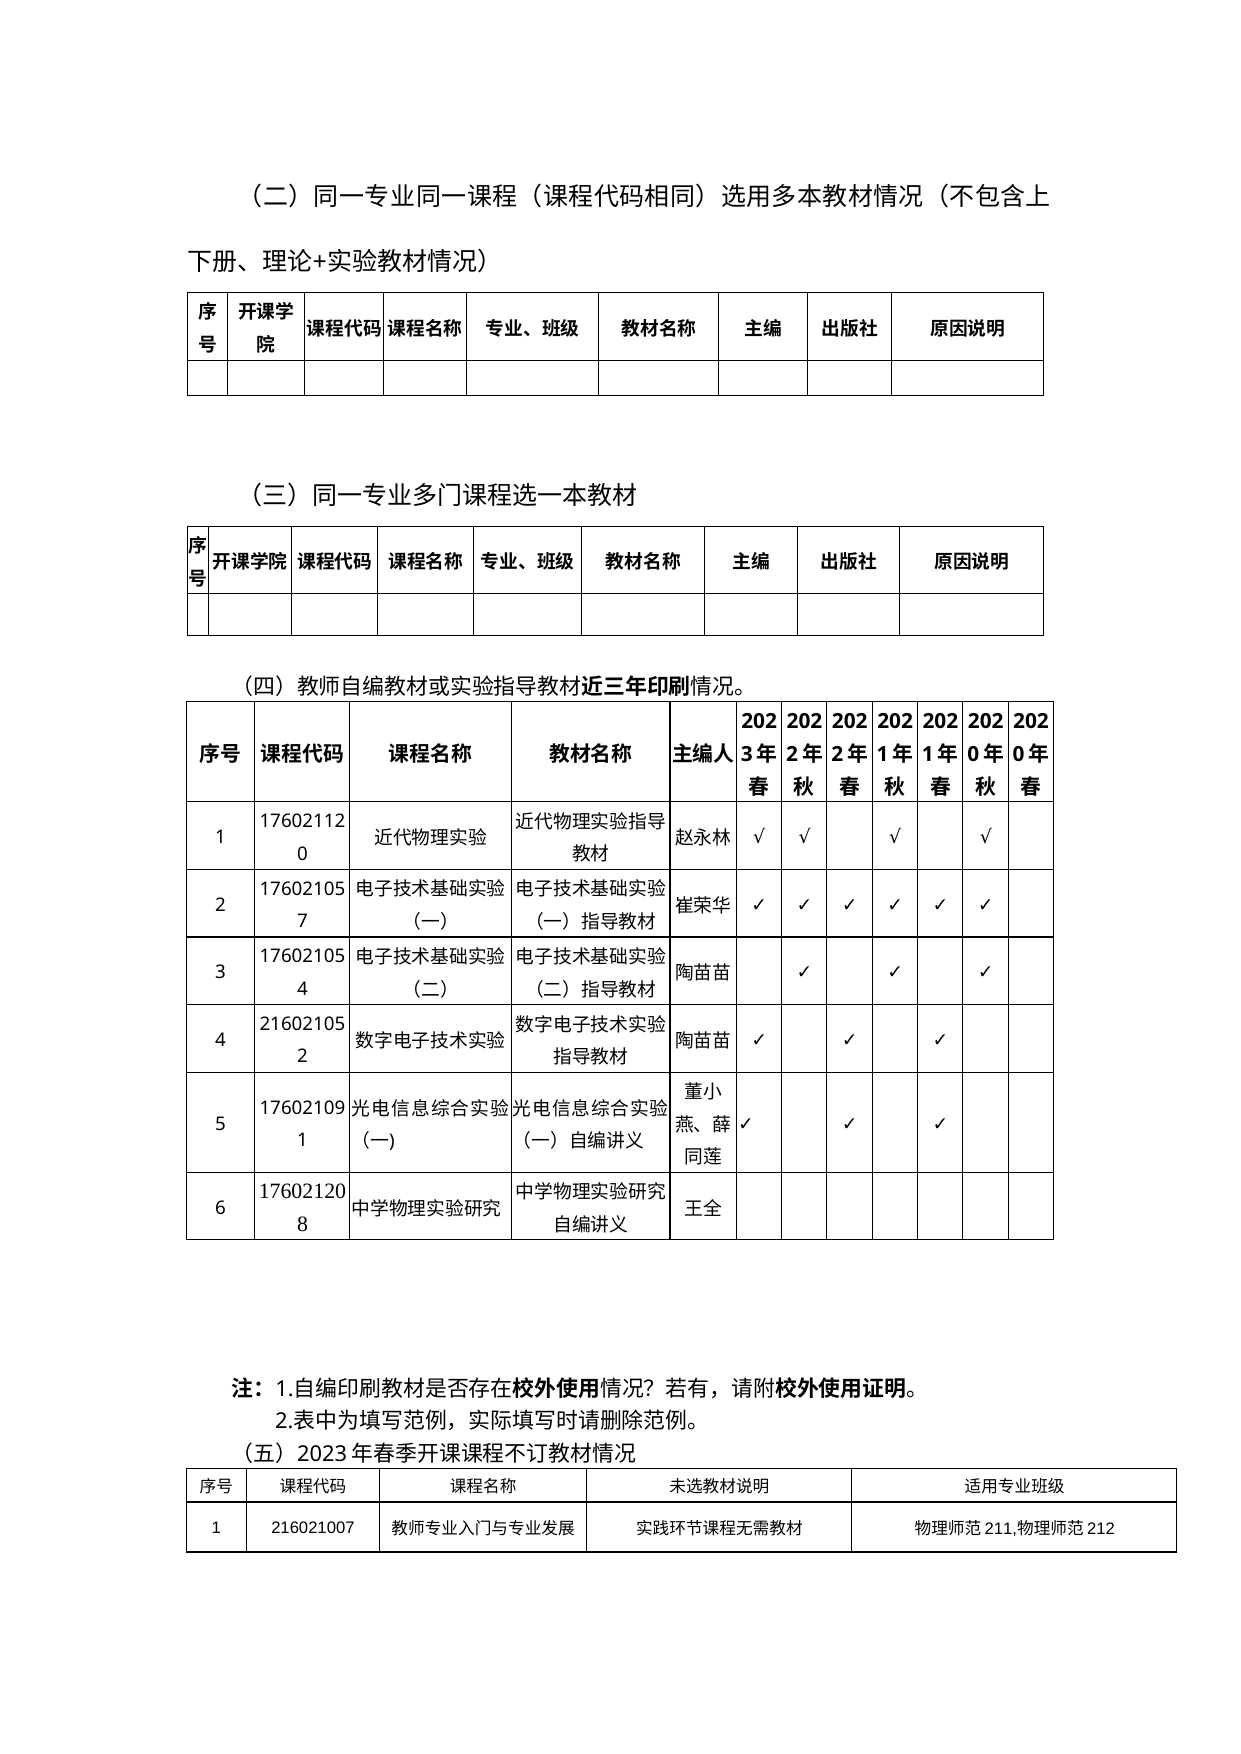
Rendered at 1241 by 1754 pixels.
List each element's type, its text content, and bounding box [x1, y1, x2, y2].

table_header 教材名称 [599, 293, 718, 359]
text 注：1.自编印刷教材是否存在校外使用情况？若有，请附校外使用证明。 [187, 1370, 1053, 1403]
table_cell 中学物理实验研究自编讲义 [512, 1173, 669, 1239]
table_header 序号 [187, 702, 254, 801]
table_cell 近代物理实验 [350, 802, 511, 869]
table_cell [900, 594, 1043, 635]
table_cell [963, 1005, 1008, 1072]
table_cell 陶苗苗 [671, 938, 736, 1004]
table_cell 崔荣华 [671, 870, 736, 936]
table_cell ✓ [827, 1005, 872, 1072]
table_cell ✓ [782, 938, 826, 1004]
table_cell ✓ [963, 870, 1008, 936]
table_cell [1009, 1173, 1053, 1239]
table_cell [798, 594, 899, 635]
table_header 适用专业班级 [852, 1469, 1176, 1501]
table_cell 实践环节课程无需教材 [587, 1503, 851, 1551]
table_header 序号 [187, 1469, 246, 1501]
table_cell [808, 361, 891, 395]
table_header 未选教材说明 [587, 1469, 851, 1501]
table_header 2021年春 [918, 702, 962, 801]
table_cell 电子技术基础实验（二）指导教材 [512, 938, 669, 1004]
table_header 2021年秋 [873, 702, 917, 801]
table_cell 电子技术基础实验（一）指导教材 [512, 870, 669, 936]
table_header 主编 [705, 527, 797, 593]
table_header 教材名称 [582, 527, 704, 593]
table_header 2023年春 [737, 702, 781, 801]
table_cell 电子技术基础实验（二） [350, 938, 511, 1004]
table_header 序号 [188, 293, 227, 359]
table_cell ✓ [918, 1005, 962, 1072]
table_cell [1009, 1005, 1053, 1072]
table_cell [384, 361, 466, 395]
table_header 原因说明 [892, 293, 1043, 359]
table_cell 数字电子技术实验 [350, 1005, 511, 1072]
table_cell [1009, 1073, 1053, 1172]
table_header 2022年春 [827, 702, 872, 801]
table_cell [963, 1173, 1008, 1239]
table_header 课程代码 [247, 1469, 379, 1501]
table_cell [918, 802, 962, 869]
table_cell ✓ [782, 870, 826, 936]
table_cell ✓ [918, 870, 962, 936]
table_cell [737, 938, 781, 1004]
table_header 主编人 [671, 702, 736, 801]
table_cell 1 [187, 1503, 246, 1551]
table_cell 电子技术基础实验（一） [350, 870, 511, 936]
table_cell 陶苗苗 [671, 1005, 736, 1072]
table_cell 176021091 [255, 1073, 349, 1172]
table_cell 王全 [671, 1173, 736, 1239]
table_header 课程名称 [380, 1469, 586, 1501]
table_cell [209, 594, 291, 635]
table_header 2020年春 [1009, 702, 1053, 801]
table_cell 光电信息综合实验（一）自编讲义 [512, 1073, 669, 1172]
table_cell 1 [187, 802, 254, 869]
table_header 序号 [188, 527, 208, 593]
table_cell [1009, 870, 1053, 936]
table_cell 3 [187, 938, 254, 1004]
table_cell [782, 1073, 826, 1172]
table_cell 176021054 [255, 938, 349, 1004]
table_cell 176021120 [255, 802, 349, 869]
table_cell [918, 1173, 962, 1239]
text （五）2023年春季开课课程不订教材情况 [187, 1435, 1053, 1468]
text （三）同一专业多门课程选一本教材 [187, 461, 1053, 526]
table_cell [827, 1173, 872, 1239]
table_cell ✓ [737, 870, 781, 936]
table_cell [719, 361, 807, 395]
table_header 课程代码 [292, 527, 377, 593]
table_cell [873, 1173, 917, 1239]
table_cell [378, 594, 473, 635]
table_cell 光电信息综合实验（一) [350, 1073, 511, 1172]
table_cell √ [963, 802, 1008, 869]
table_cell ✓ [737, 1073, 781, 1172]
table_header 2020年秋 [963, 702, 1008, 801]
table_cell [582, 594, 704, 635]
table_header 课程代码 [305, 293, 383, 359]
table_header 开课学院 [228, 293, 304, 359]
table_cell [1009, 938, 1053, 1004]
text （四）教师自编教材或实验指导教材近三年印刷情况。 [187, 669, 1053, 701]
table_cell [705, 594, 797, 635]
table_cell 5 [187, 1073, 254, 1172]
table_cell 近代物理实验指导教材 [512, 802, 669, 869]
table_cell [963, 1073, 1008, 1172]
table_header 专业、班级 [467, 293, 598, 359]
table_cell [1009, 802, 1053, 869]
table_cell ✓ [873, 938, 917, 1004]
table_cell [188, 594, 208, 635]
table_cell [892, 361, 1043, 395]
table_cell ✓ [827, 870, 872, 936]
table_cell ✓ [873, 870, 917, 936]
table_cell [467, 361, 598, 395]
table_header 专业、班级 [474, 527, 581, 593]
table_header 课程名称 [350, 702, 511, 801]
table_cell [599, 361, 718, 395]
table_cell 物理师范211,物理师范212 [852, 1503, 1176, 1551]
table_cell [827, 802, 872, 869]
table_cell [873, 1073, 917, 1172]
table_cell ✓ [963, 938, 1008, 1004]
table_header 课程代码 [255, 702, 349, 801]
table_cell √ [782, 802, 826, 869]
text 2.表中为填写范例，实际填写时请删除范例。 [187, 1403, 1053, 1435]
table_cell 216021052 [255, 1005, 349, 1072]
table_cell 数字电子技术实验指导教材 [512, 1005, 669, 1072]
table_cell 董小燕、薛同莲 [671, 1073, 736, 1172]
table_cell [782, 1173, 826, 1239]
table_header 出版社 [808, 293, 891, 359]
table_cell 176021057 [255, 870, 349, 936]
table_cell [873, 1005, 917, 1072]
table_cell 教师专业入门与专业发展 [380, 1503, 586, 1551]
table_cell 216021007 [247, 1503, 379, 1551]
table_header 原因说明 [900, 527, 1043, 593]
table_cell 2 [187, 870, 254, 936]
table_header 开课学院 [209, 527, 291, 593]
table_cell ✓ [918, 1073, 962, 1172]
table_cell 4 [187, 1005, 254, 1072]
table_cell [737, 1173, 781, 1239]
table_header 出版社 [798, 527, 899, 593]
table_cell [305, 361, 383, 395]
table_cell [827, 938, 872, 1004]
table_cell √ [737, 802, 781, 869]
table_header 教材名称 [512, 702, 669, 801]
table_cell [474, 594, 581, 635]
table_cell √ [873, 802, 917, 869]
table_cell [782, 1005, 826, 1072]
text （二）同一专业同一课程（课程代码相同）选用多本教材情况（不包含上下册、理论+实验教材情况） [187, 162, 1053, 292]
table_cell 6 [187, 1173, 254, 1239]
table_cell [188, 361, 227, 395]
table_cell 赵永林 [671, 802, 736, 869]
table_cell 中学物理实验研究 [350, 1173, 511, 1239]
table_cell ✓ [827, 1073, 872, 1172]
table_cell ✓ [737, 1005, 781, 1072]
table_cell 176021208 [255, 1173, 349, 1239]
table_cell [918, 938, 962, 1004]
table_header 课程名称 [384, 293, 466, 359]
table_header 2022年秋 [782, 702, 826, 801]
table_cell [228, 361, 304, 395]
table_header 课程名称 [378, 527, 473, 593]
table_cell [292, 594, 377, 635]
table_header 主编 [719, 293, 807, 359]
